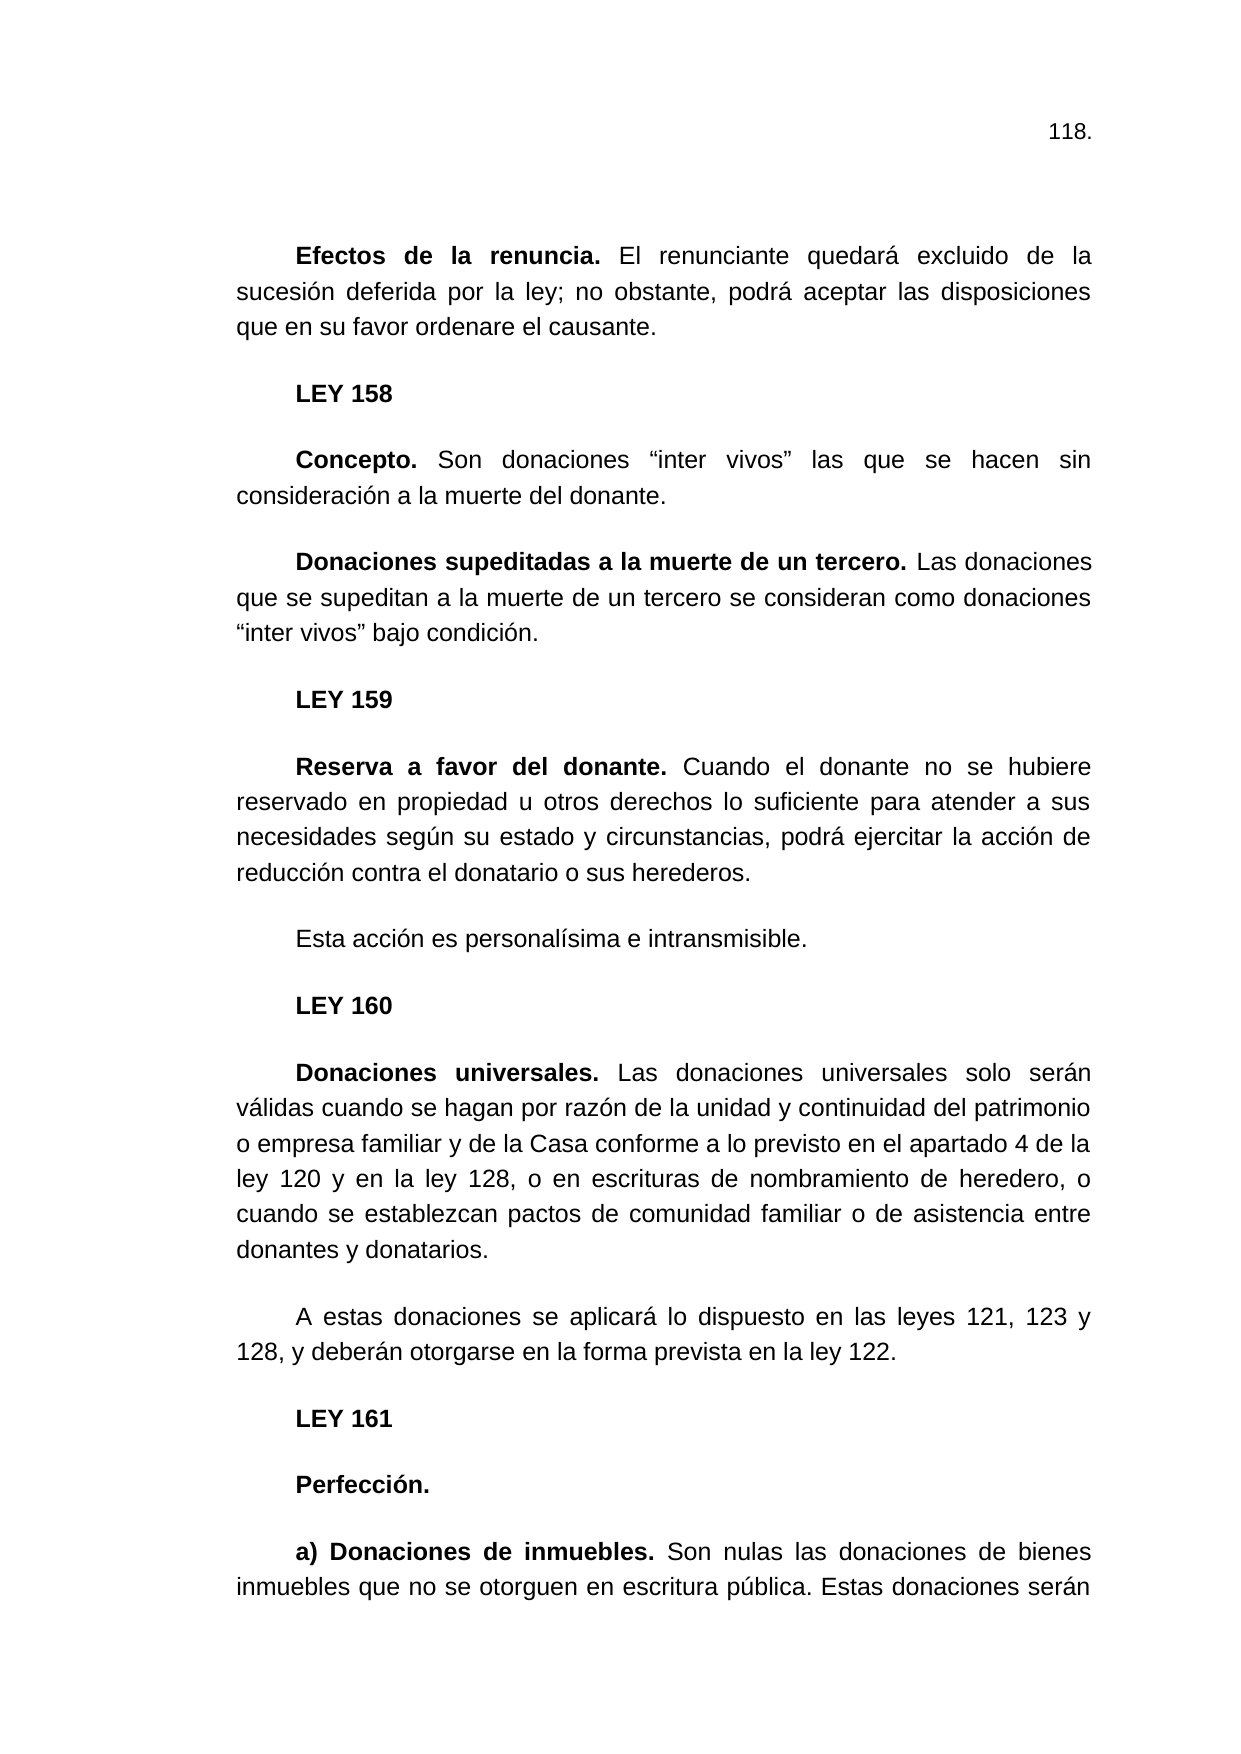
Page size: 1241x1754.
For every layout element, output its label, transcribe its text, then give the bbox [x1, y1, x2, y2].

text Reserva a favor del donante. Cuando el donante no se hubiere reservado en propiedad u otros derechos lo suficiente para atender a sus necesidades según su estado y circunstancias, podrá ejercitar la acción de reducción contra el donatario o sus herederos. [236, 747, 1092, 888]
text Efectos de la renuncia. El renunciante quedará excluido de la sucesión deferida por la ley; no obstante, podrá aceptar las disposiciones que en su favor ordenare el causante. [236, 236, 1092, 342]
text Perfección. [236, 1465, 1092, 1501]
text LEY 158 [236, 374, 1092, 409]
text Concepto. Son donaciones “inter vivos” las que se hacen sin consideración a la muerte del donante. [236, 440, 1092, 511]
text A estas donaciones se aplicará lo dispuesto en las leyes 121, 123 y 128, y deberán otorgarse en la forma prevista en la ley 122. [236, 1297, 1092, 1367]
text LEY 160 [236, 986, 1092, 1022]
text Donaciones supeditadas a la muerte de un tercero. Las donaciones que se supeditan a la muerte de un tercero se consideran como donaciones “inter vivos” bajo condición. [236, 542, 1092, 649]
text Esta acción es personalísima e intransmisible. [236, 919, 1092, 955]
text Donaciones universales. Las donaciones universales solo serán válidas cuando se hagan por razón de la unidad y continuidad del patrimonio o empresa familiar y de la Casa conforme a lo previsto en el apartado 4 de la ley 120 y en la ley 128, o en escrituras de nombramiento de heredero, o cuando se establezcan pactos de comunidad familiar o de asistencia entre donantes y donatarios. [236, 1053, 1092, 1265]
text LEY 159 [236, 680, 1092, 715]
text LEY 161 [236, 1399, 1092, 1434]
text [236, 1532, 1092, 1603]
